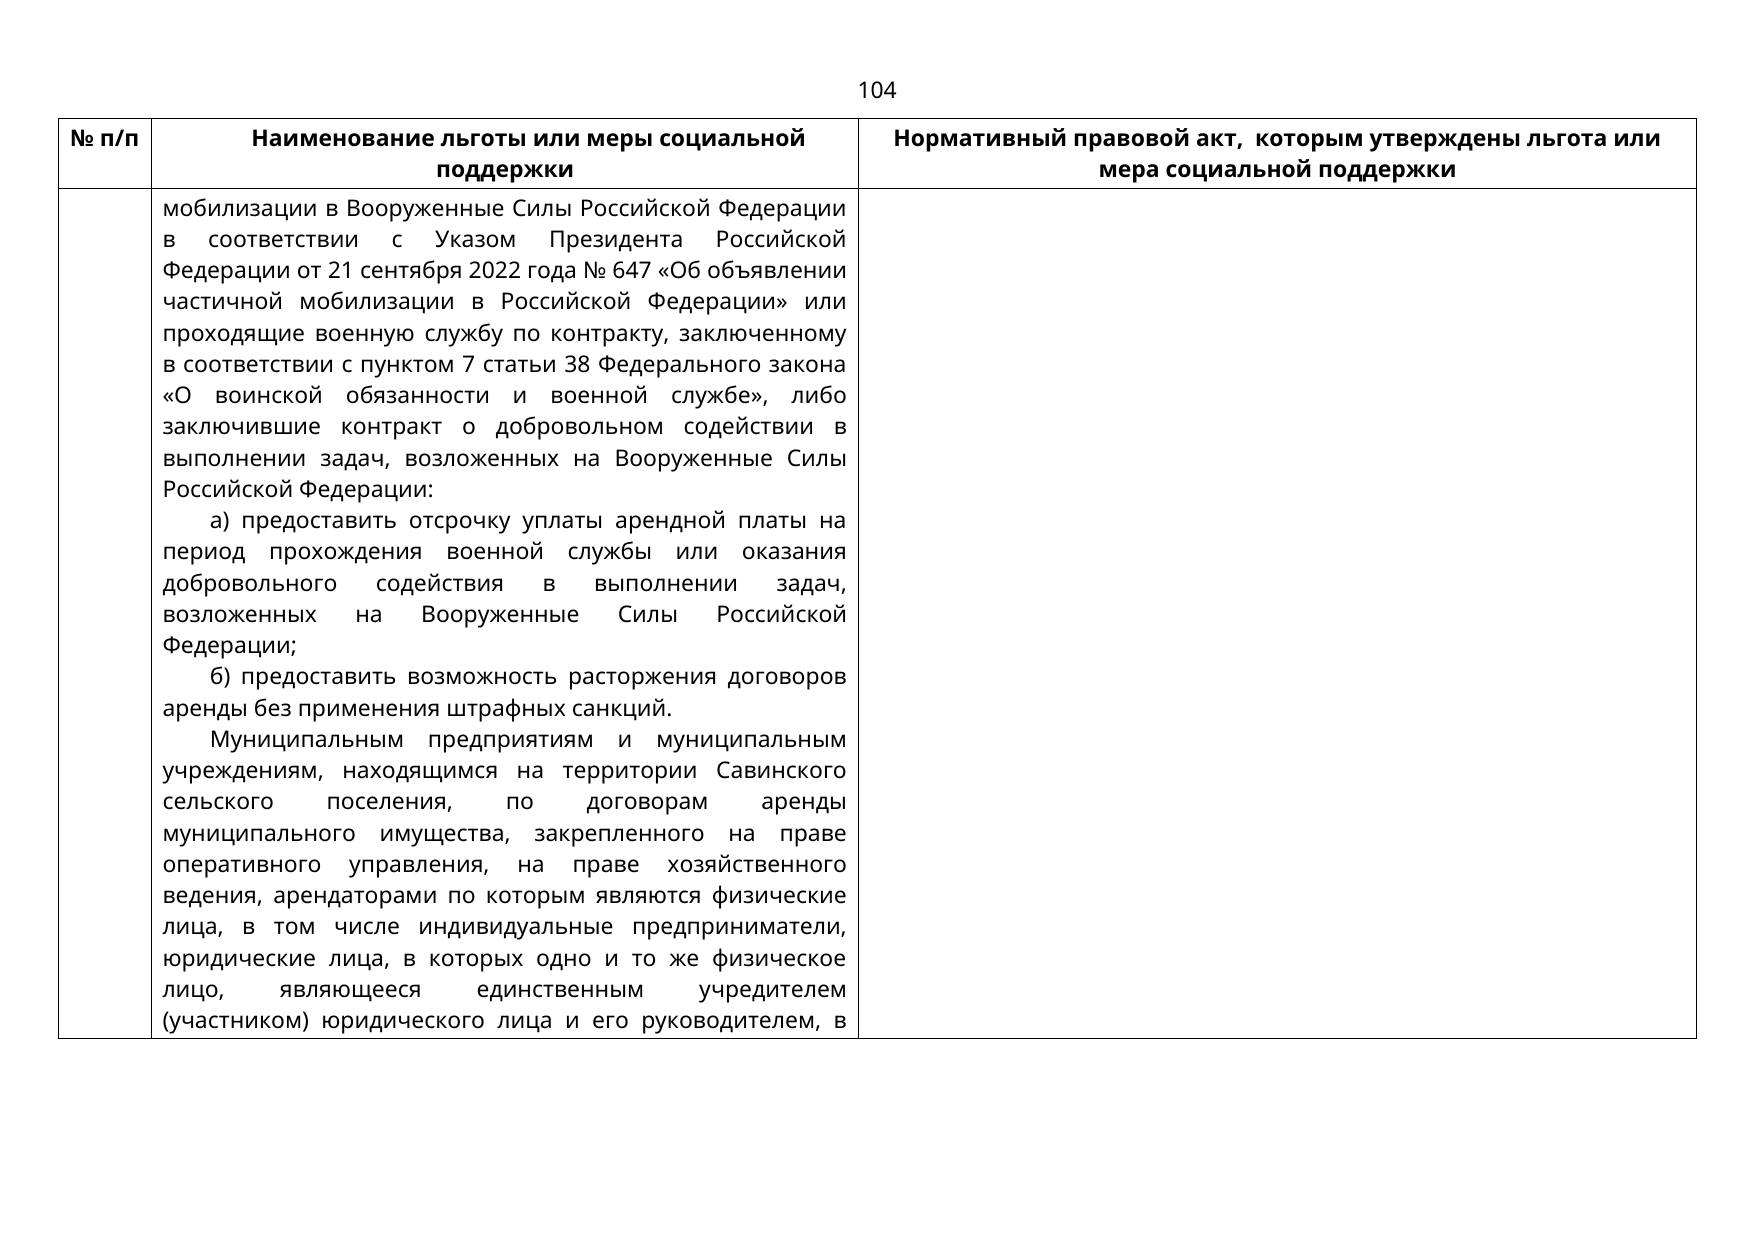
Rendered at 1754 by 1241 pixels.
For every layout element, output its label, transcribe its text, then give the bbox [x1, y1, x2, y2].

table_header № п/п [59, 119, 151, 187]
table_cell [152, 189, 858, 1038]
table_header Наименование льготы или меры социальной поддержки [152, 119, 858, 187]
table_cell [59, 189, 151, 1038]
table_header Нормативный правовой акт, которым утверждены льгота или мера социальной поддержки [859, 119, 1696, 187]
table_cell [859, 189, 1696, 1038]
